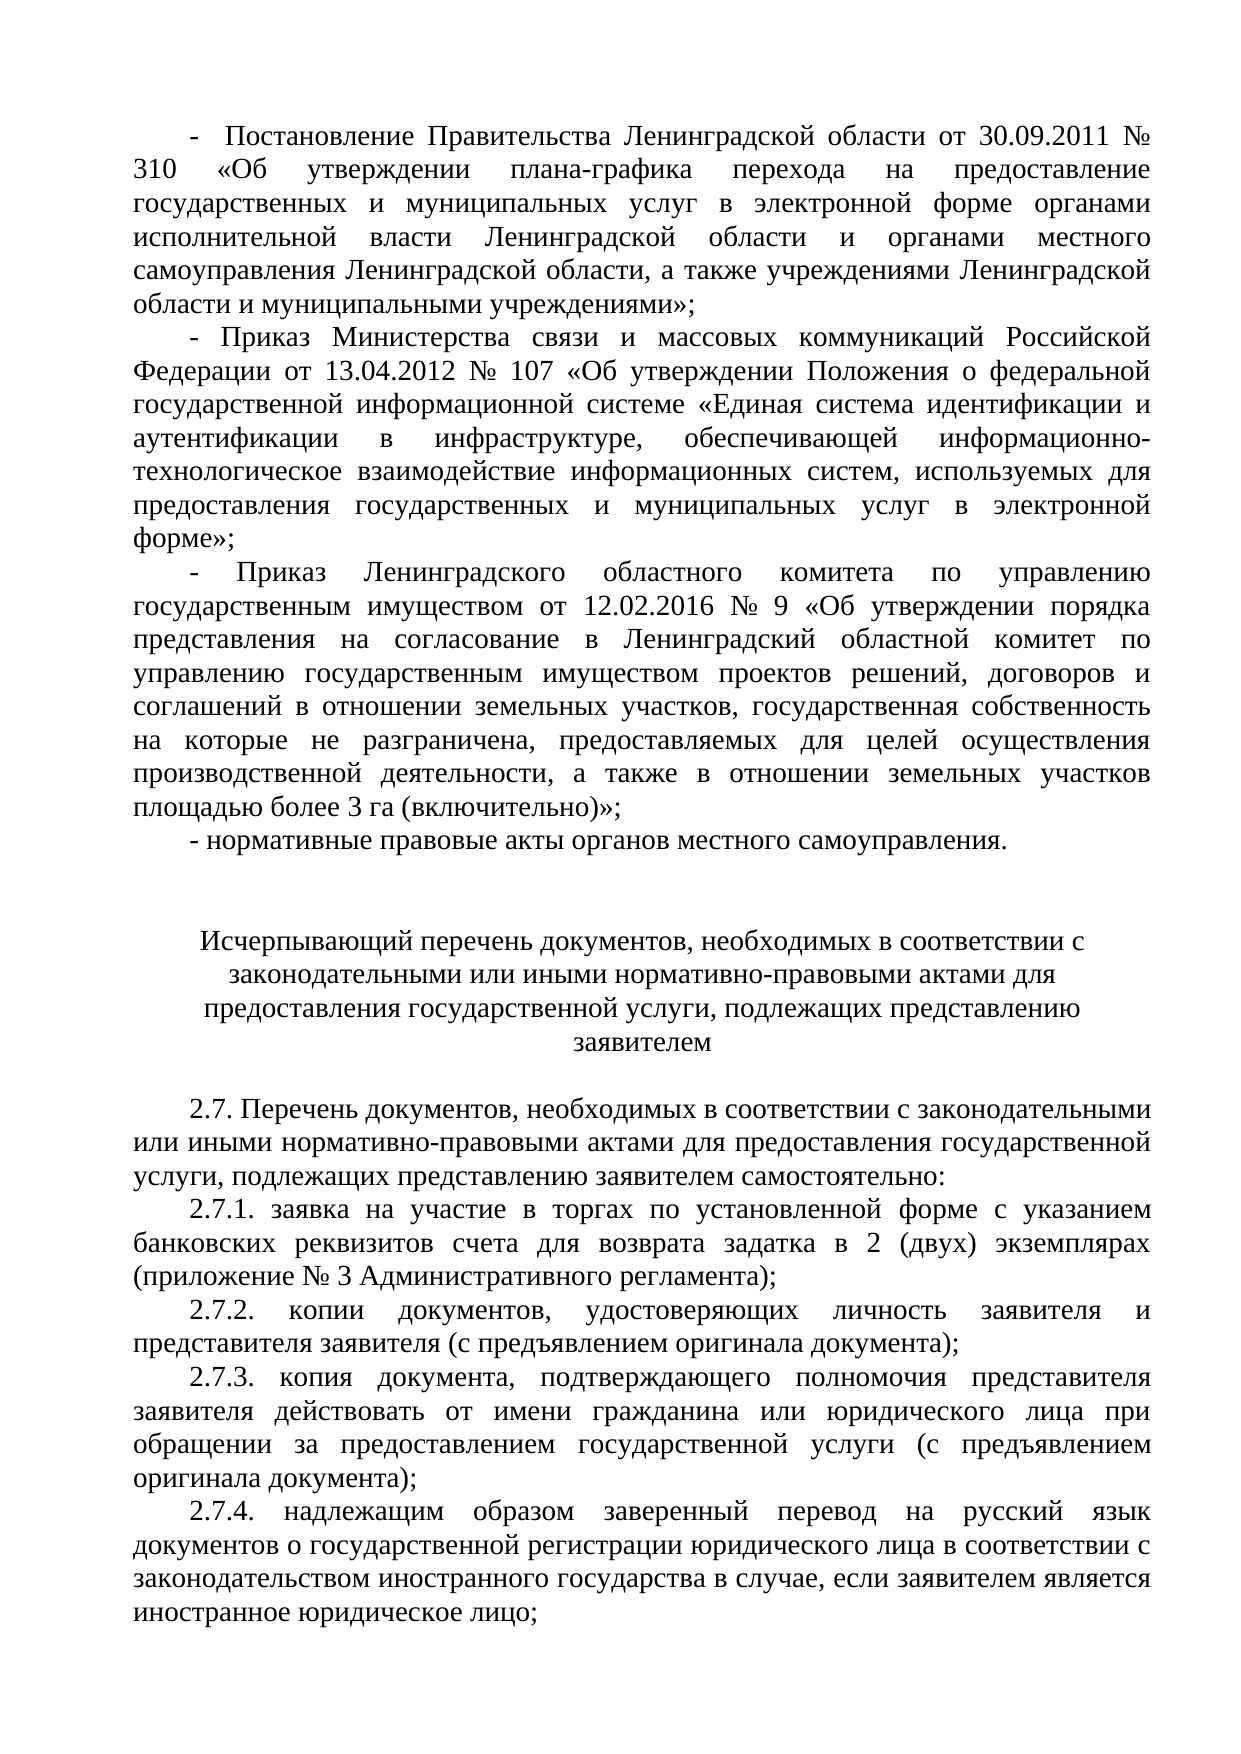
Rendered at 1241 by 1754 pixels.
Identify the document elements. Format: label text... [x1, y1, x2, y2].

text - Постановление Правительства Ленинградской области от 30.09.2011 № 310 «Об утверждении плана-графика перехода на предоставление государственных и муниципальных услуг в электронной форме органами исполнительной власти Ленинградской области и органами местного самоуправления Ленинградской области, а также учреждениями Ленинградской области и муниципальными учреждениями»; [133, 118, 1152, 319]
text - Приказ Ленинградского областного комитета по управлению государственным имуществом от 12.02.2016 № 9 «Об утверждении порядка представления на согласование в Ленинградский областной комитет по управлению государственным имуществом проектов решений, договоров и соглашений в отношении земельных участков, государственная собственность на которые не разграничена, предоставляемых для целей осуществления производственной деятельности, а также в отношении земельных участков площадью более 3 га (включительно)»; [133, 554, 1152, 822]
text - нормативные правовые акты органов местного самоуправления. [133, 822, 1152, 856]
text Исчерпывающий перечень документов, необходимых в соответствии с законодательными или иными нормативно-правовыми актами для предоставления государственной услуги, подлежащих представлению [133, 923, 1152, 1024]
text заявителем [133, 1024, 1152, 1057]
text 2.7. Перечень документов, необходимых в соответствии с законодательными или иными нормативно-правовыми актами для предоставления государственной услуги, подлежащих представлению заявителем самостоятельно: [133, 1091, 1152, 1191]
text 2.7.3. копия документа, подтверждающего полномочия представителя заявителя действовать от имени гражданина или юридического лица при обращении за предоставлением государственной услуги (с предъявлением оригинала документа); [133, 1359, 1152, 1493]
text - Приказ Министерства связи и массовых коммуникаций Российской Федерации от 13.04.2012 № 107 «Об утверждении Положения о федеральной государственной информационной системе «Единая система идентификации и аутентификации в инфраструктуре, обеспечивающей информационно-технологическое взаимодействие информационных систем, используемых для предоставления государственных и муниципальных услуг в электронной форме»; [133, 319, 1152, 554]
text 2.7.4. надлежащим образом заверенный перевод на русский язык документов о государственной регистрации юридического лица в соответствии с законодательством иностранного государства в случае, если заявителем является иностранное юридическое лицо; [133, 1493, 1152, 1627]
text 2.7.2. копии документов, удостоверяющих личность заявителя и представителя заявителя (с предъявлением оригинала документа); [133, 1292, 1152, 1359]
text 2.7.1. заявка на участие в торгах по установленной форме с указанием банковских реквизитов счета для возврата задатка в 2 (двух) экземплярах (приложение № 3 Административного регламента); [133, 1191, 1152, 1292]
